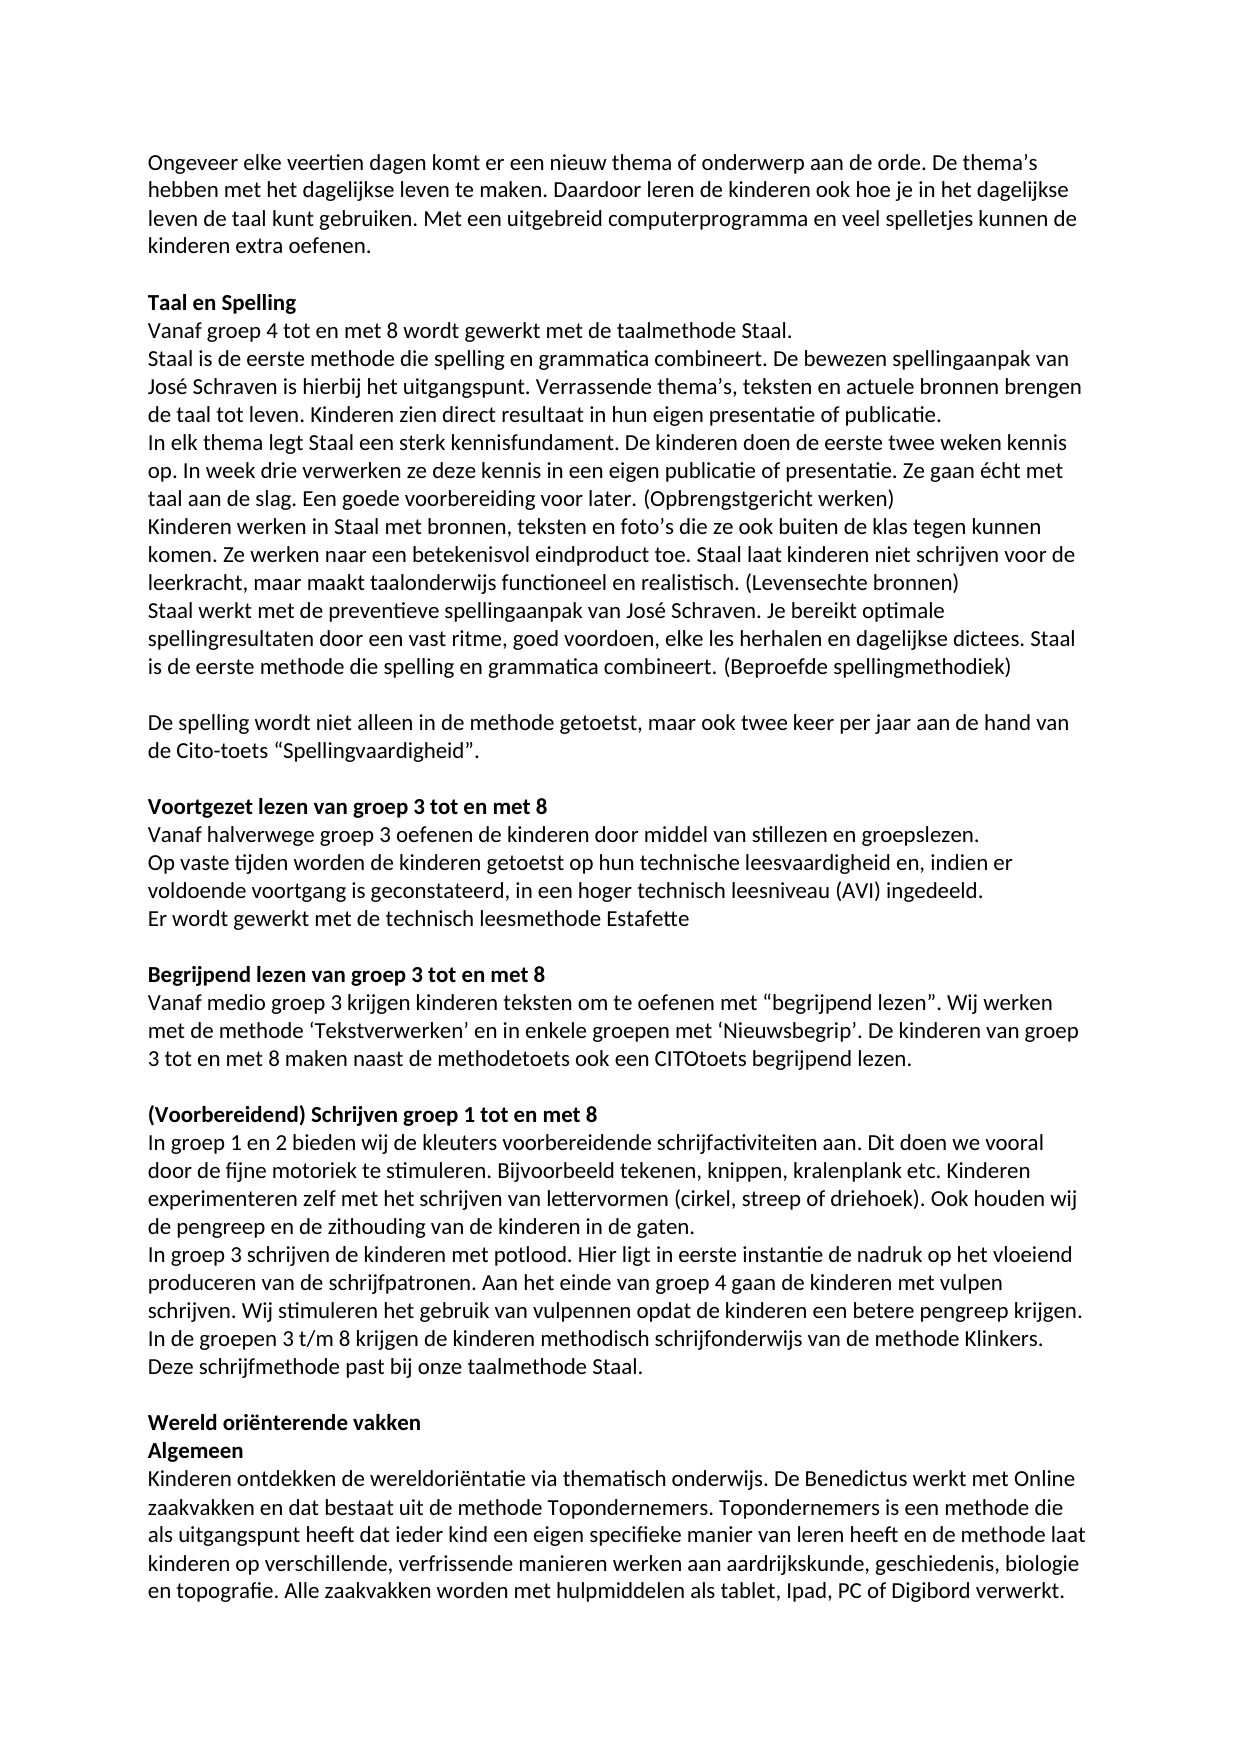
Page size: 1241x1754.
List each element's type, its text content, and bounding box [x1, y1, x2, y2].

text Wereld oriënterende vakken [148, 1408, 1093, 1437]
text In groep 1 en 2 bieden wij de kleuters voorbereidende schrijfactiviteiten aan. Dit doen we vooral door de fijne motoriek te stimuleren. Bijvoorbeeld tekenen, knippen, kralenplank etc. Kinderen experimenteren zelf met het schrijven van lettervormen (cirkel, streep of driehoek). Ook houden wij de pengreep en de zithouding van de kinderen in de gaten. [148, 1128, 1093, 1240]
text Kinderen werken in Staal met bronnen, teksten en foto’s die ze ook buiten de klas tegen kunnen komen. Ze werken naar een betekenisvol eindproduct toe. Staal laat kinderen niet schrijven voor de leerkracht, maar maakt taalonderwijs functioneel en realistisch. (Levensechte bronnen) [148, 512, 1093, 596]
text Begrijpend lezen van groep 3 tot en met 8 [148, 960, 1093, 988]
text In groep 3 schrijven de kinderen met potlood. Hier ligt in eerste instantie de nadruk op het vloeiend produceren van de schrijfpatronen. Aan het einde van groep 4 gaan de kinderen met vulpen schrijven. Wij stimuleren het gebruik van vulpennen opdat de kinderen een betere pengreep krijgen. In de groepen 3 t/m 8 krijgen de kinderen methodisch schrijfonderwijs van de methode Klinkers. Deze schrijfmethode past bij onze taalmethode Staal. [148, 1240, 1093, 1381]
text Vanaf medio groep 3 krijgen kinderen teksten om te oefenen met “begrijpend lezen”. Wij werken met de methode ‘Tekstverwerken’ en in enkele groepen met ‘Nieuwsbegrip’. De kinderen van groep 3 tot en met 8 maken naast de methodetoets ook een CITOtoets begrijpend lezen. [148, 988, 1093, 1072]
text Voortgezet lezen van groep 3 tot en met 8 [148, 792, 1093, 820]
text De spelling wordt niet alleen in de methode getoetst, maar ook twee keer per jaar aan de hand van de Cito-toets “Spellingvaardigheid”. [148, 708, 1093, 764]
text Algemeen [148, 1437, 1093, 1464]
text (Voorbereidend) Schrijven groep 1 tot en met 8 [148, 1100, 1093, 1128]
text Vanaf groep 4 tot en met 8 wordt gewerkt met de taalmethode Staal. [148, 316, 1093, 344]
text Taal en Spelling [148, 288, 1093, 316]
text In elk thema legt Staal een sterk kennisfundament. De kinderen doen de eerste twee weken kennis op. In week drie verwerken ze deze kennis in een eigen publicatie of presentatie. Ze gaan écht met taal aan de slag. Een goede voorbereiding voor later. (Opbrengstgericht werken) [148, 428, 1093, 512]
text Staal is de eerste methode die spelling en grammatica combineert. De bewezen spellingaanpak van José Schraven is hierbij het uitgangspunt. Verrassende thema’s, teksten en actuele bronnen brengen de taal tot leven. Kinderen zien direct resultaat in hun eigen presentatie of publicatie. [148, 344, 1093, 428]
text Staal werkt met de preventieve spellingaanpak van José Schraven. Je bereikt optimale spellingresultaten door een vast ritme, goed voordoen, elke les herhalen en dagelijkse dictees. Staal is de eerste methode die spelling en grammatica combineert. (Beproefde spellingmethodiek) [148, 596, 1093, 680]
text Er wordt gewerkt met de technisch leesmethode Estafette [148, 904, 1093, 932]
text Vanaf halverwege groep 3 oefenen de kinderen door middel van stillezen en groepslezen. [148, 820, 1093, 848]
text Ongeveer elke veertien dagen komt er een nieuw thema of onderwerp aan de orde. De thema’s hebben met het dagelijkse leven te maken. Daardoor leren de kinderen ook hoe je in het dagelijkse leven de taal kunt gebruiken. Met een uitgebreid computerprogramma en veel spelletjes kunnen de kinderen extra oefenen. [148, 148, 1093, 260]
text Kinderen ontdekken de wereldoriëntatie via thematisch onderwijs. De Benedictus werkt met Online zaakvakken en dat bestaat uit de methode Topondernemers. Topondernemers is een methode die als uitgangspunt heeft dat ieder kind een eigen specifieke manier van leren heeft en de methode laat kinderen op verschillende, verfrissende manieren werken aan aardrijkskunde, geschiedenis, biologie en topografie. Alle zaakvakken worden met hulpmiddelen als tablet, Ipad, PC of Digibord verwerkt. [148, 1464, 1093, 1605]
text Op vaste tijden worden de kinderen getoetst op hun technische leesvaardigheid en, indien er voldoende voortgang is geconstateerd, in een hoger technisch leesniveau (AVI) ingedeeld. [148, 848, 1093, 904]
